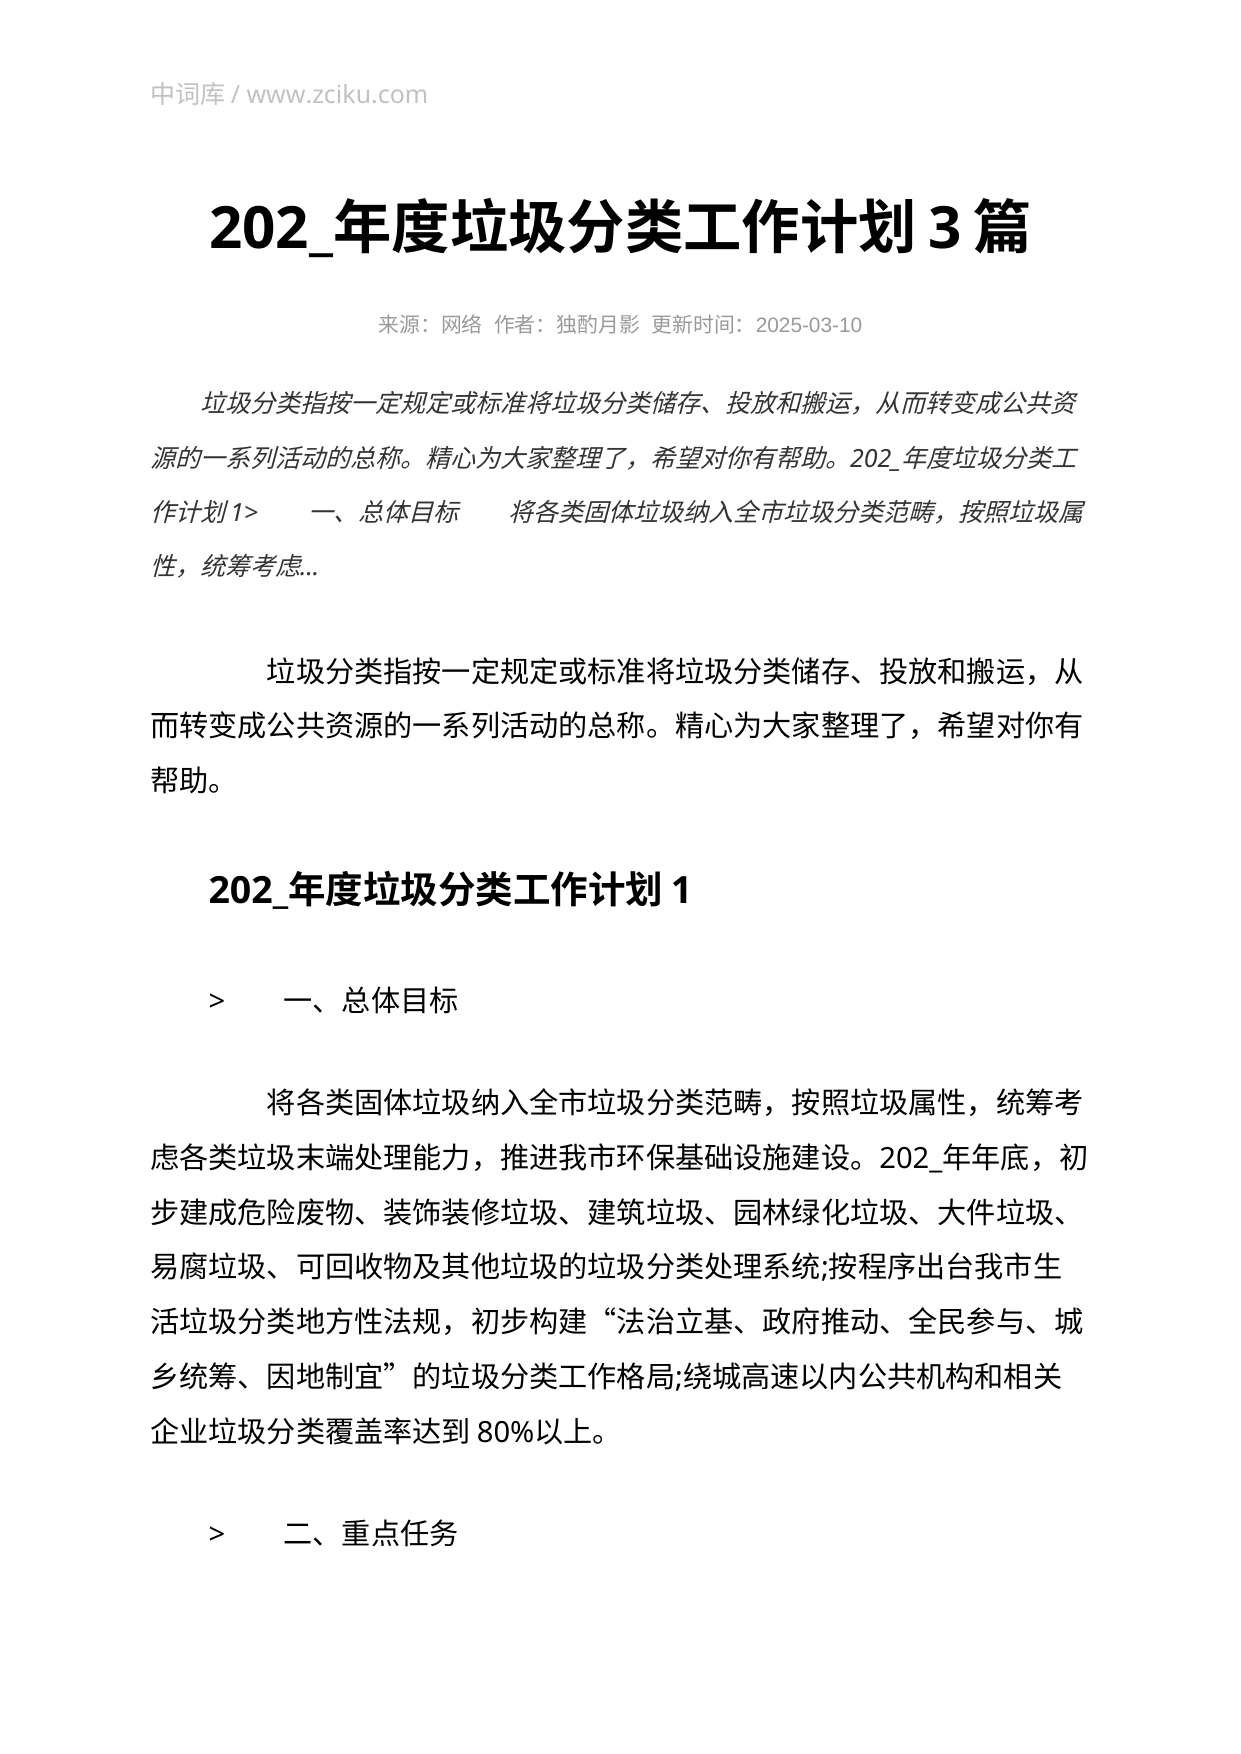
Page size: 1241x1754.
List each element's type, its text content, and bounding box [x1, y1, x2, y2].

subtitle 202_年度垃圾分类工作计划3篇 [150, 181, 1090, 266]
text > 一、总体目标 [150, 977, 1090, 1020]
text 将各类固体垃圾纳入全市垃圾分类范畴，按照垃圾属性，统筹考虑各类垃圾末端处理能力，推进我市环保基础设施建设。202_年年底，初步建成危险废物、装饰装修垃圾、建筑垃圾、园林绿化垃圾、大件垃圾、易腐垃圾、可回收物及其他垃圾的垃圾分类处理系统;按程序出台我市生活垃圾分类地方性法规，初步构建“法治立基、政府推动、全民参与、城乡统筹、因地制宜”的垃圾分类工作格局;绕城高速以内公共机构和相关企业垃圾分类覆盖率达到80%以上。 [150, 1079, 1090, 1451]
text > 二、重点任务 [150, 1511, 1090, 1553]
text 来源：网络 作者：独酌月影 更新时间：2025-03-10 [150, 313, 1090, 337]
text 垃圾分类指按一定规定或标准将垃圾分类储存、投放和搬运，从而转变成公共资源的一系列活动的总称。精心为大家整理了，希望对你有帮助。 [150, 648, 1090, 800]
text 202_年度垃圾分类工作计划1 [150, 860, 1090, 914]
text 垃圾分类指按一定规定或标准将垃圾分类储存、投放和搬运，从而转变成公共资源的一系列活动的总称。精心为大家整理了，希望对你有帮助。202_年度垃圾分类工作计划1> 一、总体目标 将各类固体垃圾纳入全市垃圾分类范畴，按照垃圾属性，统筹考虑... [150, 384, 1090, 583]
